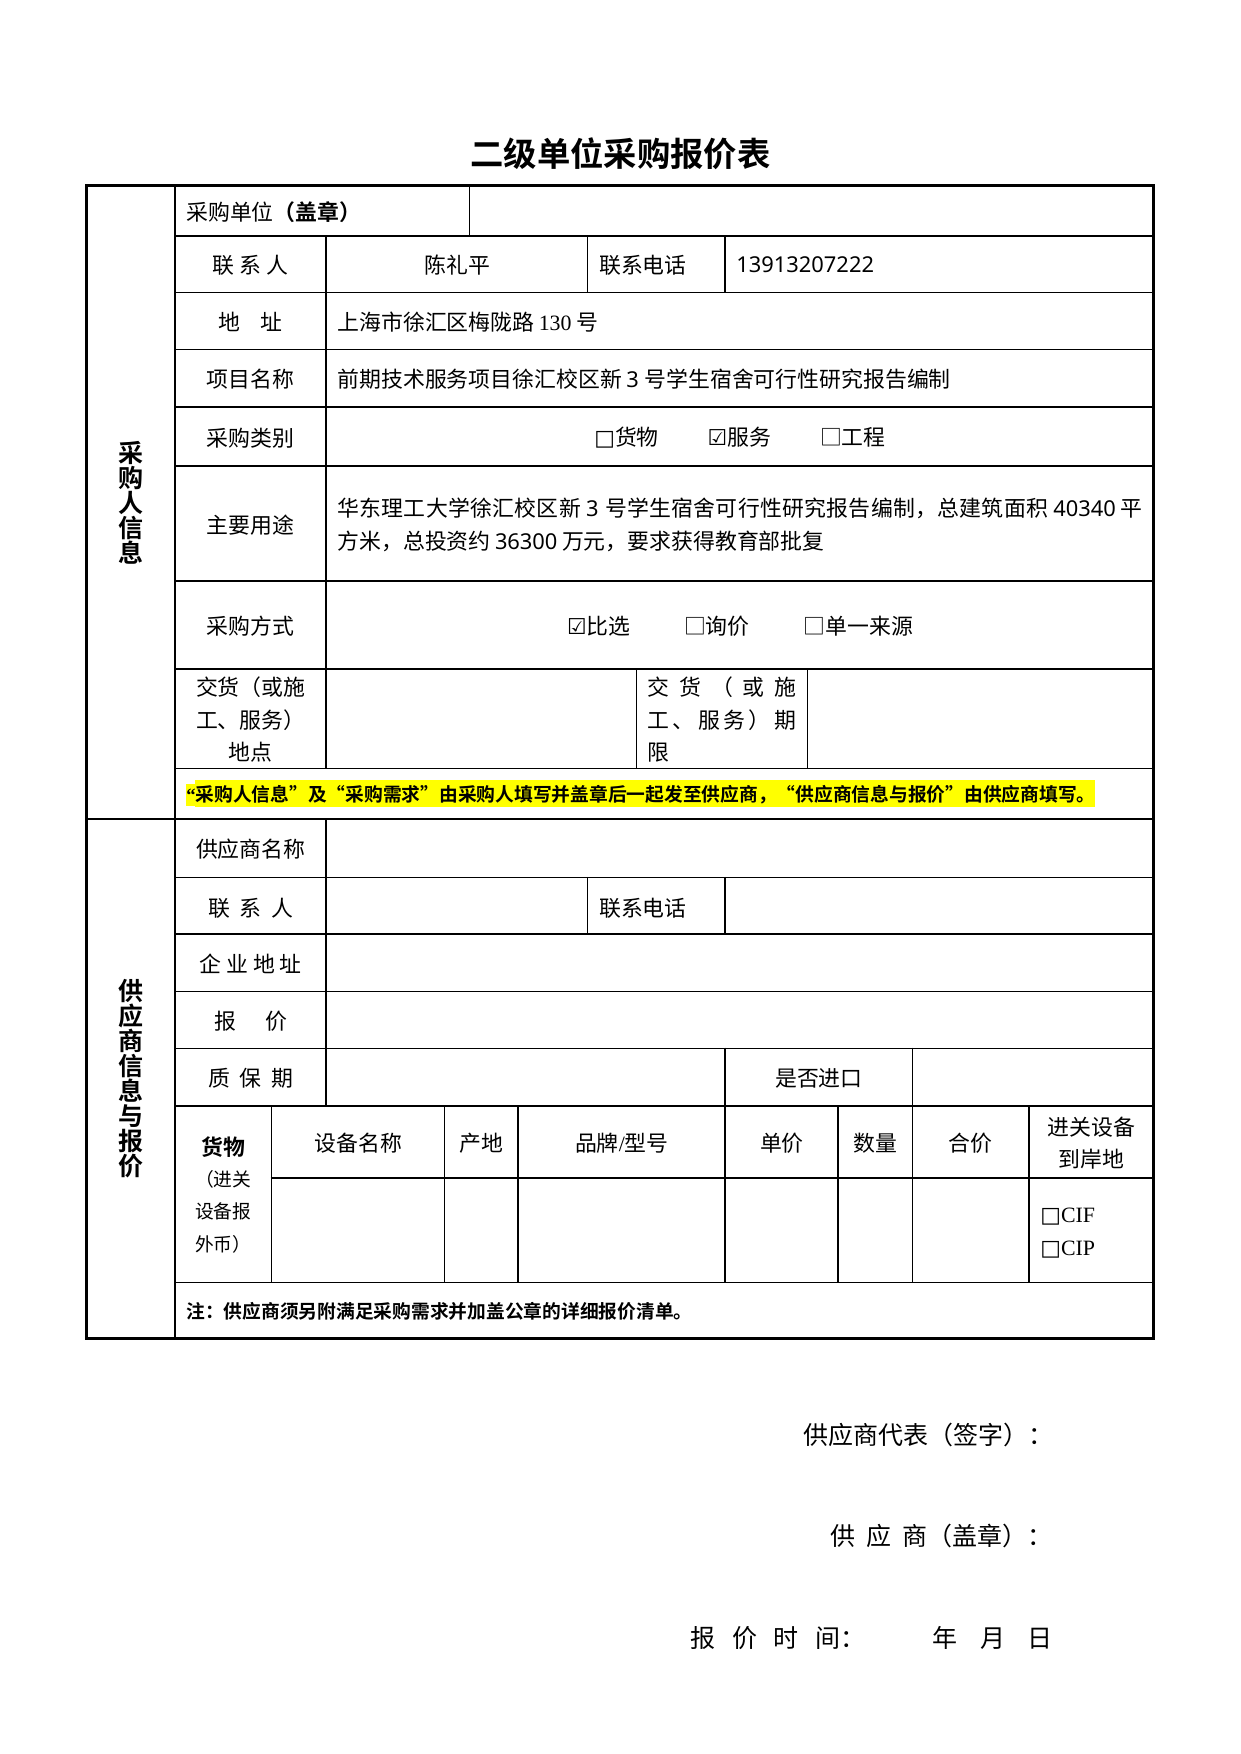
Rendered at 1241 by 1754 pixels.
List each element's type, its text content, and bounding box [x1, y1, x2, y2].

table_cell 主要用途 [176, 467, 325, 580]
table_cell 单价 [726, 1107, 837, 1177]
table_cell 采购类别 [176, 408, 325, 465]
table_cell “采购人信息”及“采购需求”由采购人填写并盖章后一起发至供应商，“供应商信息与报价”由供应商填写。 [176, 769, 1152, 818]
table_cell [327, 878, 587, 933]
table_cell 13913207222 [726, 237, 1152, 291]
table_header 采购人信息 [88, 187, 174, 818]
table_cell 合价 [913, 1107, 1028, 1177]
table_cell 交货（或施工、服务）地点 [176, 670, 325, 767]
table_cell 供应商信息与报价 [88, 820, 174, 1337]
text 二级单位采购报价表 [187, 119, 1053, 184]
table_cell ☑比选 □询价 □单一来源 [327, 582, 1152, 668]
table_cell [327, 820, 1152, 877]
table_cell [913, 1179, 1028, 1282]
table_cell 产地 [445, 1107, 517, 1177]
table_cell 进关设备到岸地 [1030, 1107, 1152, 1177]
text 供应商代表（签字）： [187, 1401, 1053, 1466]
table_cell [839, 1179, 912, 1282]
table_cell 陈礼平 [327, 237, 587, 291]
text 报 价 时 间： 年 月 日 [187, 1604, 1053, 1669]
table_cell □CIF □CIP [1030, 1179, 1152, 1282]
table_cell □货物 ☑服务 □工程 [327, 408, 1152, 465]
table_cell [808, 670, 1152, 767]
table_cell 数量 [839, 1107, 912, 1177]
table_cell 交货（或施工、服务）期限 [637, 670, 807, 767]
table_cell 质 保 期 [176, 1049, 325, 1105]
table_cell 供应商名称 [176, 820, 325, 877]
table_cell 货物 （进关设备报外币） [176, 1107, 271, 1282]
table_cell 联系电话 [588, 878, 724, 933]
table_cell 项目名称 [176, 350, 325, 406]
table_header [470, 187, 1152, 235]
table_cell [327, 935, 1152, 991]
table_cell 设备名称 [272, 1107, 444, 1177]
table_cell [519, 1179, 724, 1282]
table_cell 是否进口 [726, 1049, 912, 1105]
table_cell [913, 1049, 1152, 1105]
table_cell 注：供应商须另附满足采购需求并加盖公章的详细报价清单。 [176, 1283, 1152, 1337]
table_cell [327, 1049, 724, 1105]
table_cell 前期技术服务项目徐汇校区新3 号学生宿舍可行性研究报告编制 [327, 350, 1152, 406]
table_cell 联 系 人 [176, 878, 325, 933]
table_cell 报 价 [176, 992, 325, 1047]
table_cell 企 业 地 址 [176, 935, 325, 991]
table_cell [327, 992, 1152, 1047]
table_header 采购单位（盖章） [176, 187, 469, 235]
table_cell [726, 878, 1152, 933]
table_cell [272, 1179, 444, 1282]
table_cell 华东理工大学徐汇校区新3 号学生宿舍可行性研究报告编制，总建筑面积40340平方米，总投资约36300万元，要求获得教育部批复 [327, 467, 1152, 580]
text 供 应 商（盖章）： [187, 1502, 1053, 1567]
table_cell 品牌/型号 [519, 1107, 724, 1177]
table_cell [327, 670, 636, 767]
table_cell 联系电话 [588, 237, 724, 291]
table_cell 采购方式 [176, 582, 325, 668]
table_cell 上海市徐汇区梅陇路130号 [327, 293, 1152, 348]
table_cell 地 址 [176, 293, 325, 348]
table_cell [726, 1179, 837, 1282]
table_cell [445, 1179, 517, 1282]
table_cell 联 系 人 [176, 237, 325, 291]
